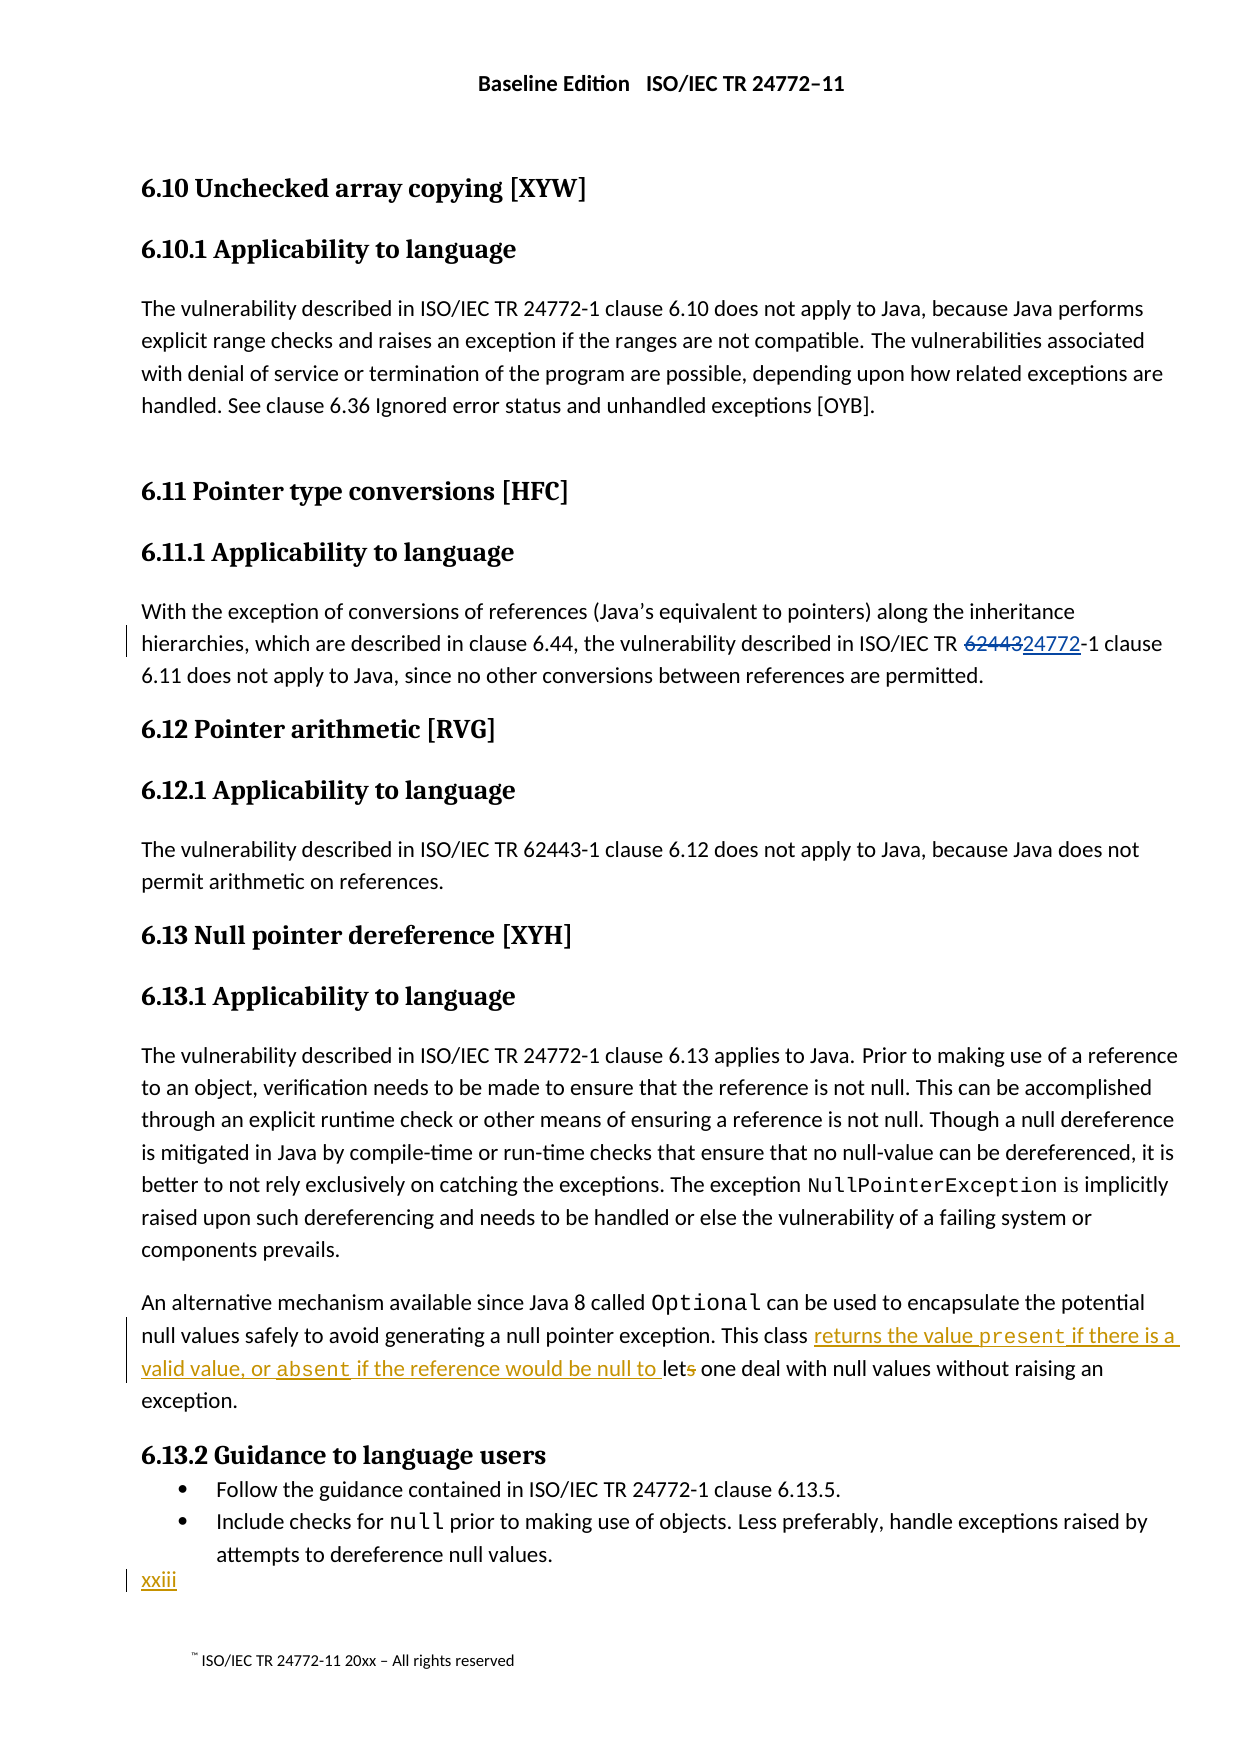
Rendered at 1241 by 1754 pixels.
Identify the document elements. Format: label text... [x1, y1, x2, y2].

subtitle 6.11.1 Applicability to language [141, 537, 1182, 568]
subtitle 6.10.1 Applicability to language [141, 234, 1182, 265]
text The vulnerability described in ISO/IEC TR 24772-1 clause 6.13 applies to Java. Prior to making use of a reference to an object, verification needs to be made to ensure that the reference is not null. This can be accomplished through an explicit runtime check or other means of ensuring a reference is not null. Though a null dereference is mitigated in Java by compile-time or run-time checks that ensure that no null-value can be dereferenced, it is better to not rely exclusively on catching the exceptions. The exception NullPointerException is implicitly raised upon such dereferencing and needs to be handled or else the vulnerability of a failing system or components prevails. [141, 1041, 1182, 1263]
subtitle 6.12 Pointer arithmetic [RVG] [141, 714, 1182, 746]
list Follow the guidance contained in ISO/IEC TR 24772-1 clause 6.13.5. [178, 1475, 1182, 1503]
subtitle 6.11 Pointer type conversions [HFC] [141, 476, 1182, 507]
list Include checks for null prior to making use of objects. Less preferably, handle exceptions raised by attempts to dereference null values. [178, 1507, 1182, 1568]
subtitle 6.12.1 Applicability to language [141, 775, 1182, 806]
text The vulnerability described in ISO/IEC TR 24772-1 clause 6.10 does not apply to Java, because Java performs explicit range checks and raises an exception if the ranges are not compatible. The vulnerabilities associated with denial of service or termination of the program are possible, depending upon how related exceptions are handled. See clause 6.36 Ignored error status and unhandled exceptions [OYB]. [141, 294, 1182, 419]
subtitle 6.13 Null pointer dereference [XYH] [141, 920, 1182, 952]
subtitle 6.10 Unchecked array copying [XYW] [141, 173, 1182, 205]
subtitle 6.13.1 Applicability to language [141, 981, 1182, 1012]
text The vulnerability described in ISO/IEC TR 62443-1 clause 6.12 does not apply to Java, because Java does not permit arithmetic on references. [141, 835, 1182, 895]
text An alternative mechanism available since Java 8 called Optional can be used to encapsulate the potential null values safely to avoid generating a null pointer exception. This class let one deal with null values without raising an exception. [141, 1288, 1182, 1415]
text With the exception of conversions of references (Java’s equivalent to pointers) along the inheritance hierarchies, which are described in clause 6.44, the vulnerability described in ISO/IEC TR -1 clause 6.11 does not apply to Java, since no other conversions between references are permitted. [141, 597, 1182, 689]
subtitle 6.13.2 Guidance to language users [141, 1440, 1182, 1471]
